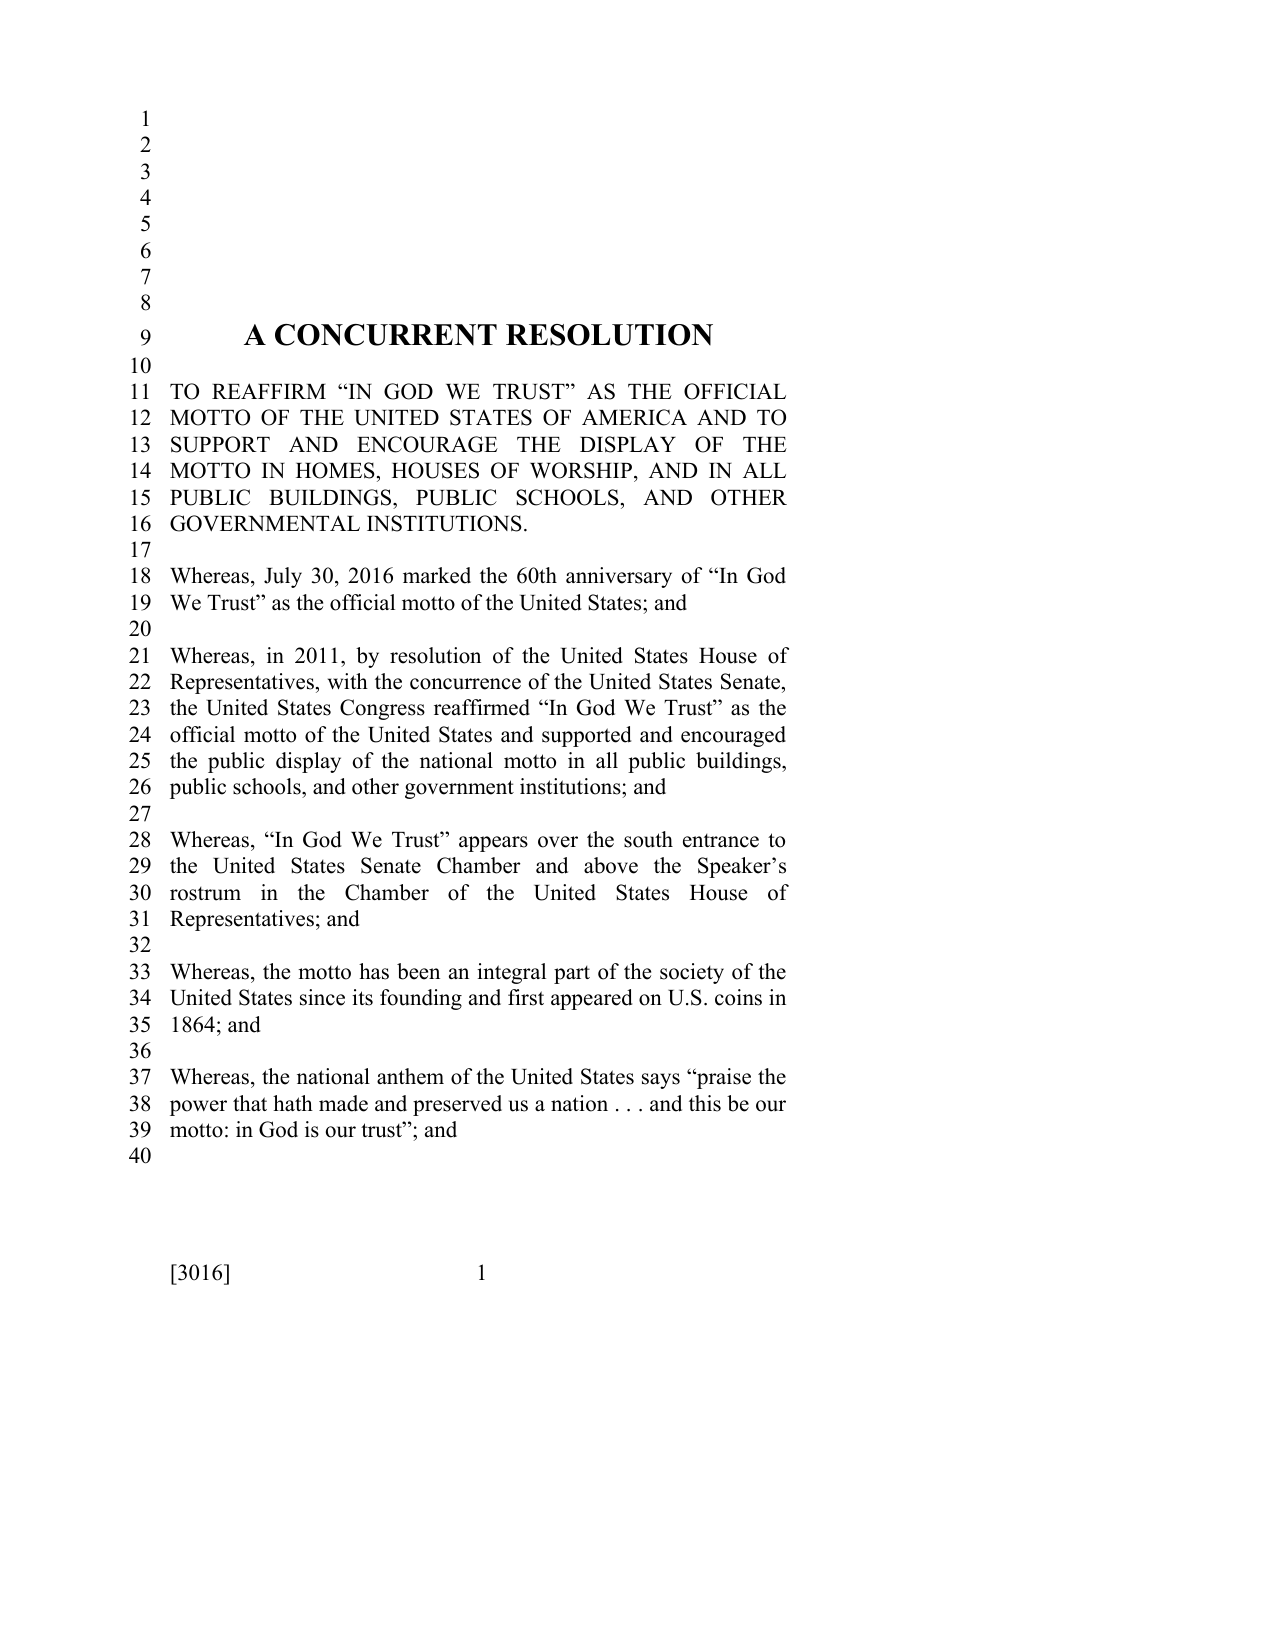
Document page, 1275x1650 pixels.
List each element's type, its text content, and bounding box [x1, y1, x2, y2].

text Whereas, the motto has been an integral part of the society of the United States since its founding and first appeared on U.S. coins in 1864; and [169, 958, 787, 1037]
text Whereas, in 2011, by resolution of the United States House of Representatives, with the concurrence of the United States Senate, the United States Congress reaffirmed “In God We Trust” as the official motto of the United States and supported and encouraged the public display of the national motto in all public buildings, public schools, and other government institutions; and [169, 642, 787, 800]
text TO REAFFIRM “IN GOD WE TRUST” AS THE OFFICIAL MOTTO OF THE UNITED STATES OF AMERICA AND TO SUPPORT AND ENCOURAGE THE DISPLAY OF THE MOTTO IN HOMES, HOUSES OF WORSHIP, AND IN ALL PUBLIC BUILDINGS, PUBLIC SCHOOLS, AND OTHER GOVERNMENTAL INSTITUTIONS. [169, 378, 787, 536]
text Whereas, the national anthem of the United States says “praise the power that hath made and preserved us a nation . . . and this be our motto: in God is our trust”; and [169, 1063, 787, 1142]
text A CONCURRENT RESOLUTION [169, 316, 787, 352]
text Whereas, “In God We Trust” appears over the south entrance to the United States Senate Chamber and above the Speaker’s rostrum in the Chamber of the United States House of Representatives; and [169, 826, 787, 932]
text Whereas, July 30, 2016 marked the 60th anniversary of “In God We Trust” as the official motto of the United States; and [169, 563, 787, 615]
